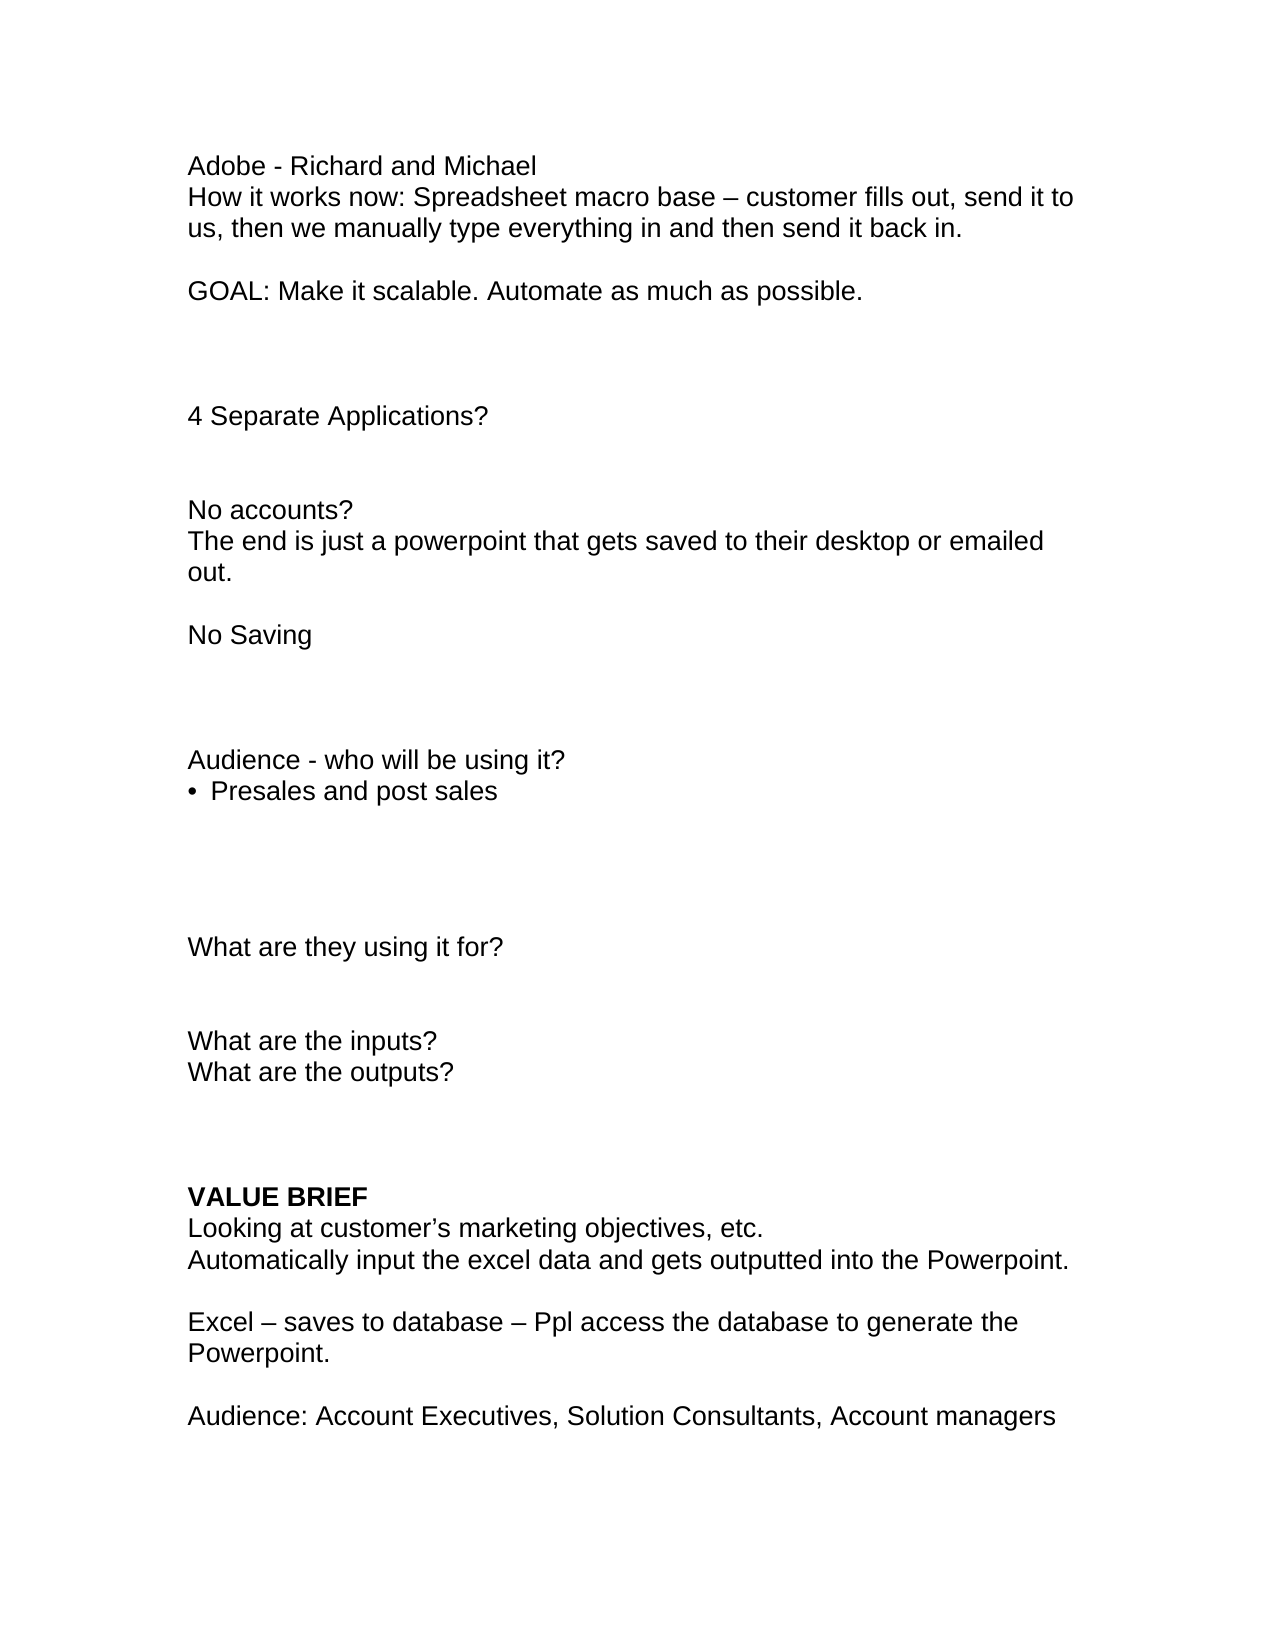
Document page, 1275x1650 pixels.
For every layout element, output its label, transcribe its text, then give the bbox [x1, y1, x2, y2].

text VALUE BRIEF [187, 1181, 1087, 1212]
text The end is just a powerpoint that gets saved to their desktop or emailed out. [187, 525, 1087, 587]
text What are the inputs? [187, 1025, 1087, 1056]
list Presales and post sales [187, 775, 1087, 806]
text No Saving [187, 619, 1087, 650]
text Audience - who will be using it? [187, 744, 1087, 775]
text What are they using it for? [187, 931, 1087, 962]
text What are the outputs? [187, 1056, 1087, 1087]
text Looking at customer’s marketing objectives, etc. [187, 1212, 1087, 1244]
text GOAL: Make it scalable. Automate as much as possible. [187, 275, 1087, 306]
text Audience: Account Executives, Solution Consultants, Account managers [187, 1400, 1087, 1431]
text Automatically input the excel data and gets outputted into the Powerpoint. [187, 1244, 1087, 1275]
text Adobe - Richard and Michael [187, 150, 1087, 181]
text No accounts? [187, 494, 1087, 525]
text 4 Separate Applications? [187, 400, 1087, 431]
text Excel – saves to database – Ppl access the database to generate the Powerpoint. [187, 1306, 1087, 1369]
text How it works now: Spreadsheet macro base – customer fills out, send it to us, then we manually type everything in and then send it back in. [187, 181, 1087, 244]
